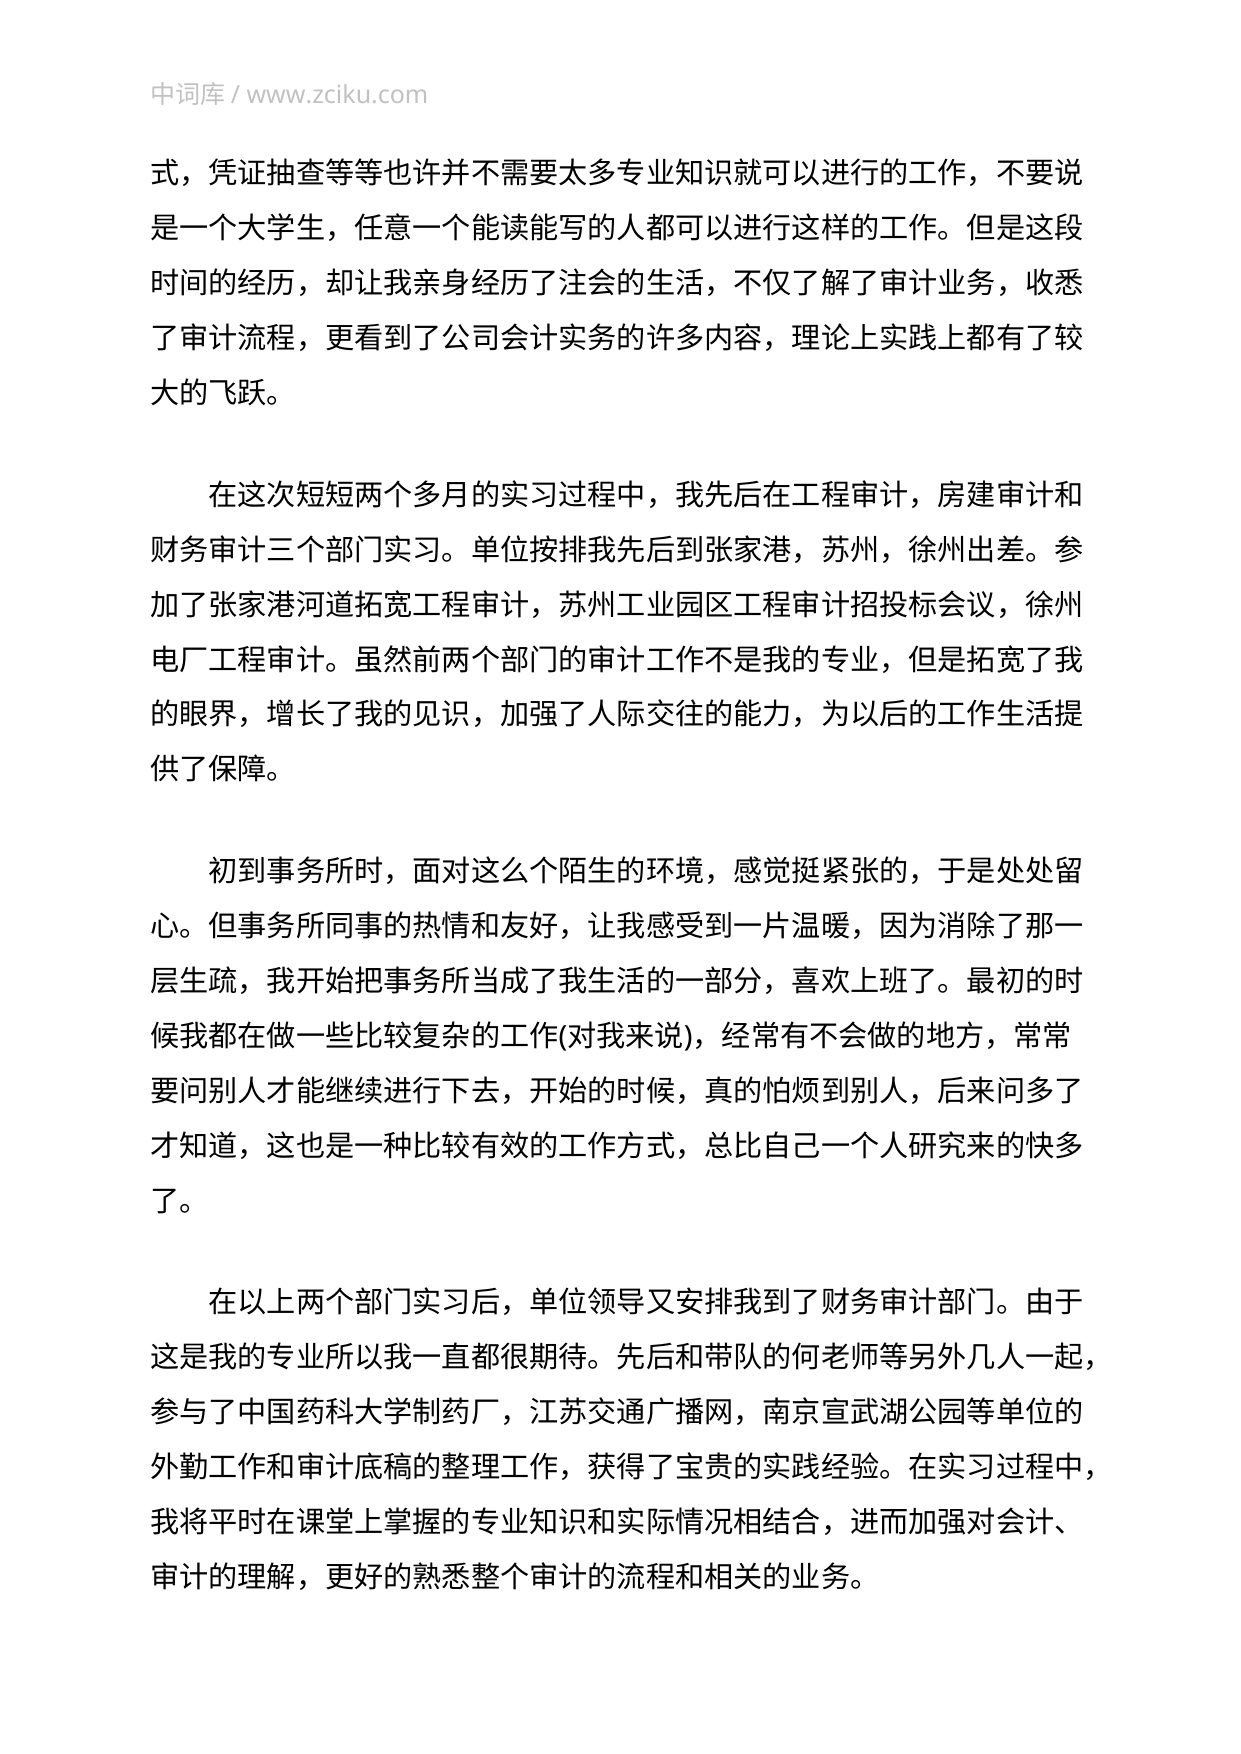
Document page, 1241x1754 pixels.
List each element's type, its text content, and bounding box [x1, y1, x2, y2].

text 在这次短短两个多月的实习过程中，我先后在工程审计，房建审计和财务审计三个部门实习。单位按排我先后到张家港，苏州，徐州出差。参加了张家港河道拓宽工程审计，苏州工业园区工程审计招投标会议，徐州电厂工程审计。虽然前两个部门的审计工作不是我的专业，但是拓宽了我的眼界，增长了我的见识，加强了人际交往的能力，为以后的工作生活提供了保障。 [150, 471, 1090, 788]
text 初到事务所时，面对这么个陌生的环境，感觉挺紧张的，于是处处留心。但事务所同事的热情和友好，让我感受到一片温暖，因为消除了那一层生疏，我开始把事务所当成了我生活的一部分，喜欢上班了。最初的时候我都在做一些比较复杂的工作(对我来说)，经常有不会做的地方，常常要问别人才能继续进行下去，开始的时候，真的怕烦到别人，后来问多了才知道，这也是一种比较有效的工作方式，总比自己一个人研究来的快多了。 [150, 848, 1090, 1219]
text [150, 150, 1090, 412]
text 在以上两个部门实习后，单位领导又安排我到了财务审计部门。由于这是我的专业所以我一直都很期待。先后和带队的何老师等另外几人一起，参与了中国药科大学制药厂，江苏交通广播网，南京宣武湖公园等单位的外勤工作和审计底稿的整理工作，获得了宝贵的实践经验。在实习过程中，我将平时在课堂上掌握的专业知识和实际情况相结合，进而加强对会计、审计的理解，更好的熟悉整个审计的流程和相关的业务。 [150, 1279, 1090, 1596]
